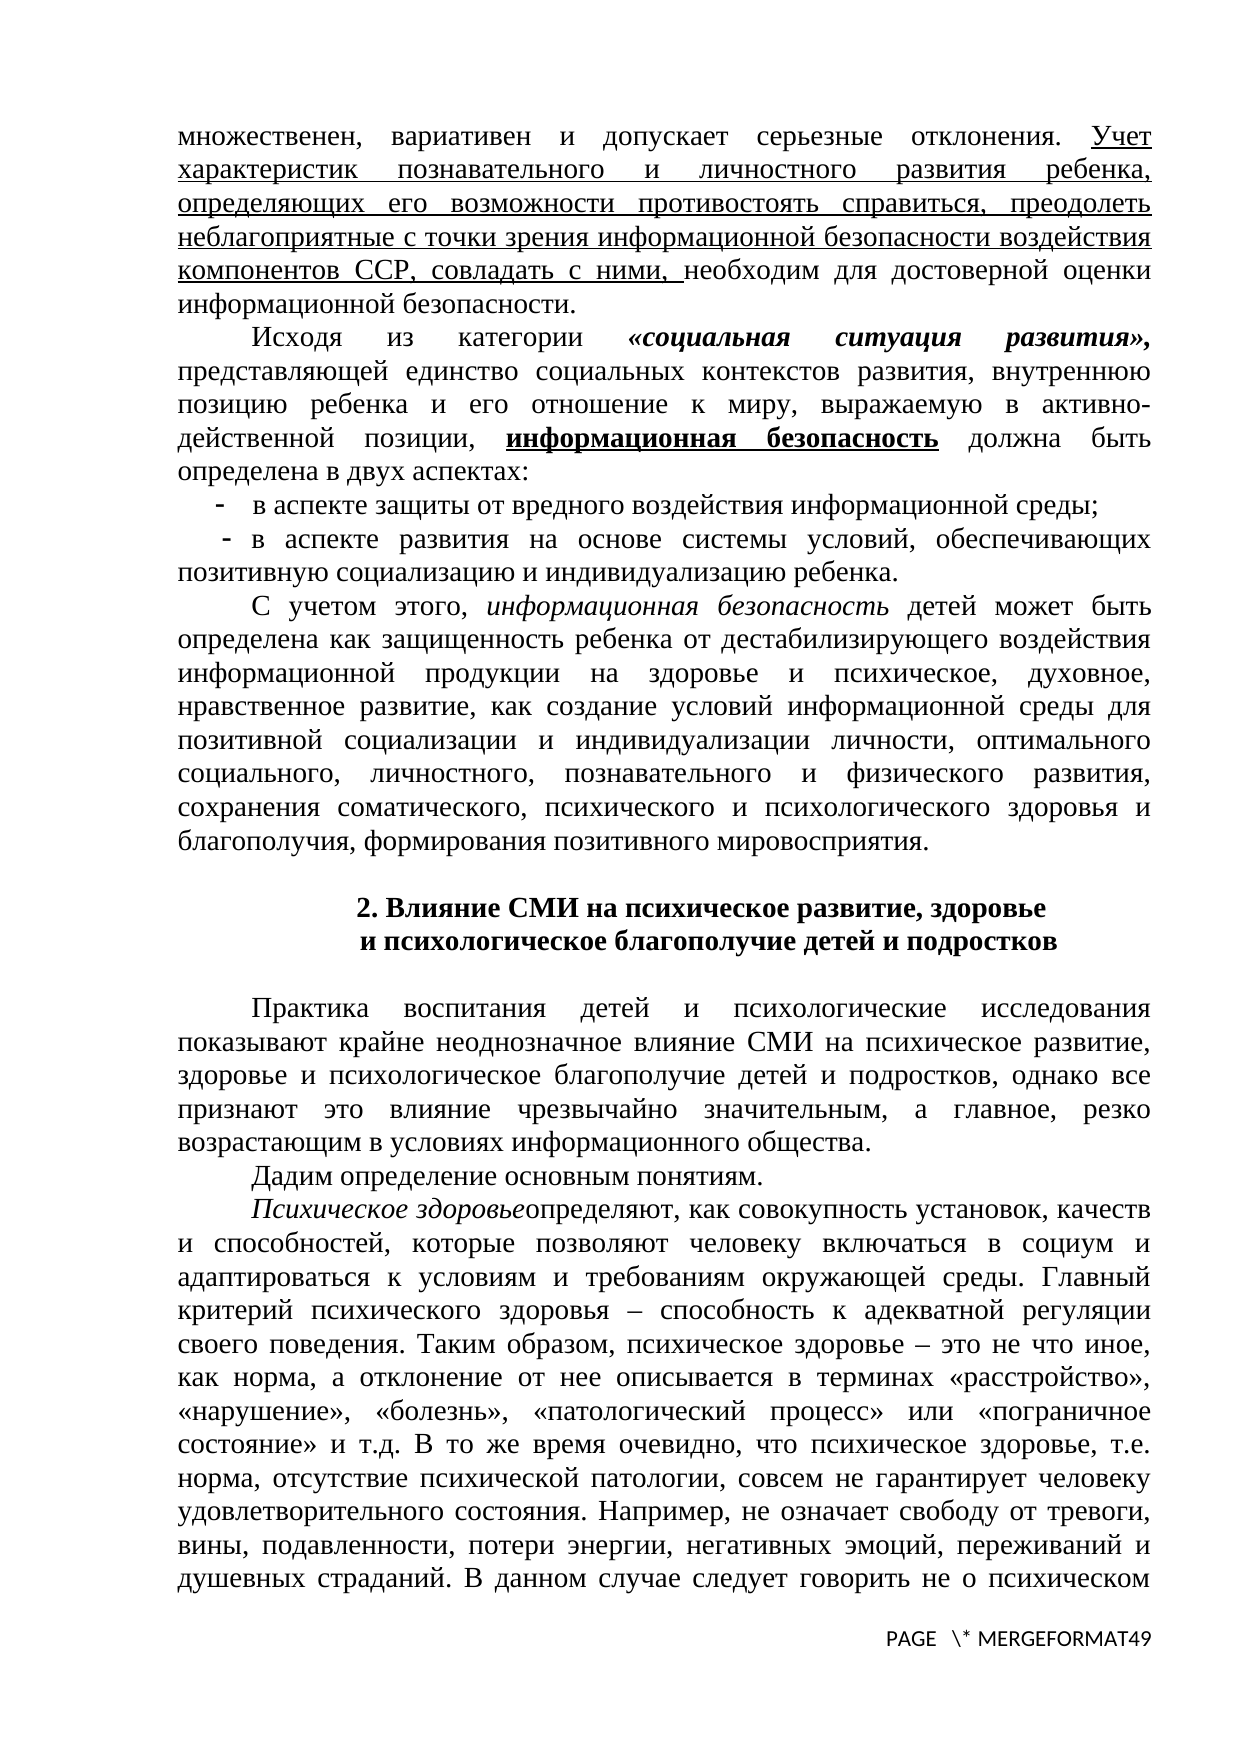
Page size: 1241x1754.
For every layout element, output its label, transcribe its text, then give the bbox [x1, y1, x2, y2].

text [177, 1192, 1152, 1594]
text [177, 118, 1152, 181]
text 2. Влияние СМИ на психическое развитие, здоровье [177, 890, 1152, 923]
text С учетом этого, информационная безопасность детей может быть определена как защищенность ребенка от дестабилизирующего воздействия информационной продукции на здоровье и психическое, духовное, нравственное развитие, как создание условий информационной среды для позитивной социализации и индивидуализации личности, оптимального социального, личностного, познавательного и физического развития, сохранения соматического, психического и психологического здоровья и благополучия, формирования позитивного мировосприятия. [177, 588, 1152, 856]
list в аспекте развития на основе системы условий, обеспечивающих позитивную социализацию и индивидуализацию ребенка. [177, 521, 1152, 588]
text Исходя из категории «социальная ситуация развития», представляющей единство социальных контекстов развития, внутреннюю позицию ребенка и его отношение к миру, выражаемую в активно-действенной позиции, информационная безопасность должна быть определена в двух аспектах: [177, 319, 1152, 487]
text Практика воспитания детей и психологические исследования показывают крайне неоднозначное влияние СМИ на психическое развитие, здоровье и психологическое благополучие детей и подростков, однако все признают это влияние чрезвычайно значительным, а главное, резко возрастающим в условиях информационного общества. [177, 990, 1152, 1158]
list в аспекте защиты от вредного воздействия информационной среды; [215, 487, 1152, 521]
text Дадим определение основным понятиям. [177, 1158, 1152, 1192]
text и психологическое благополучие детей и подростков [177, 923, 1152, 957]
